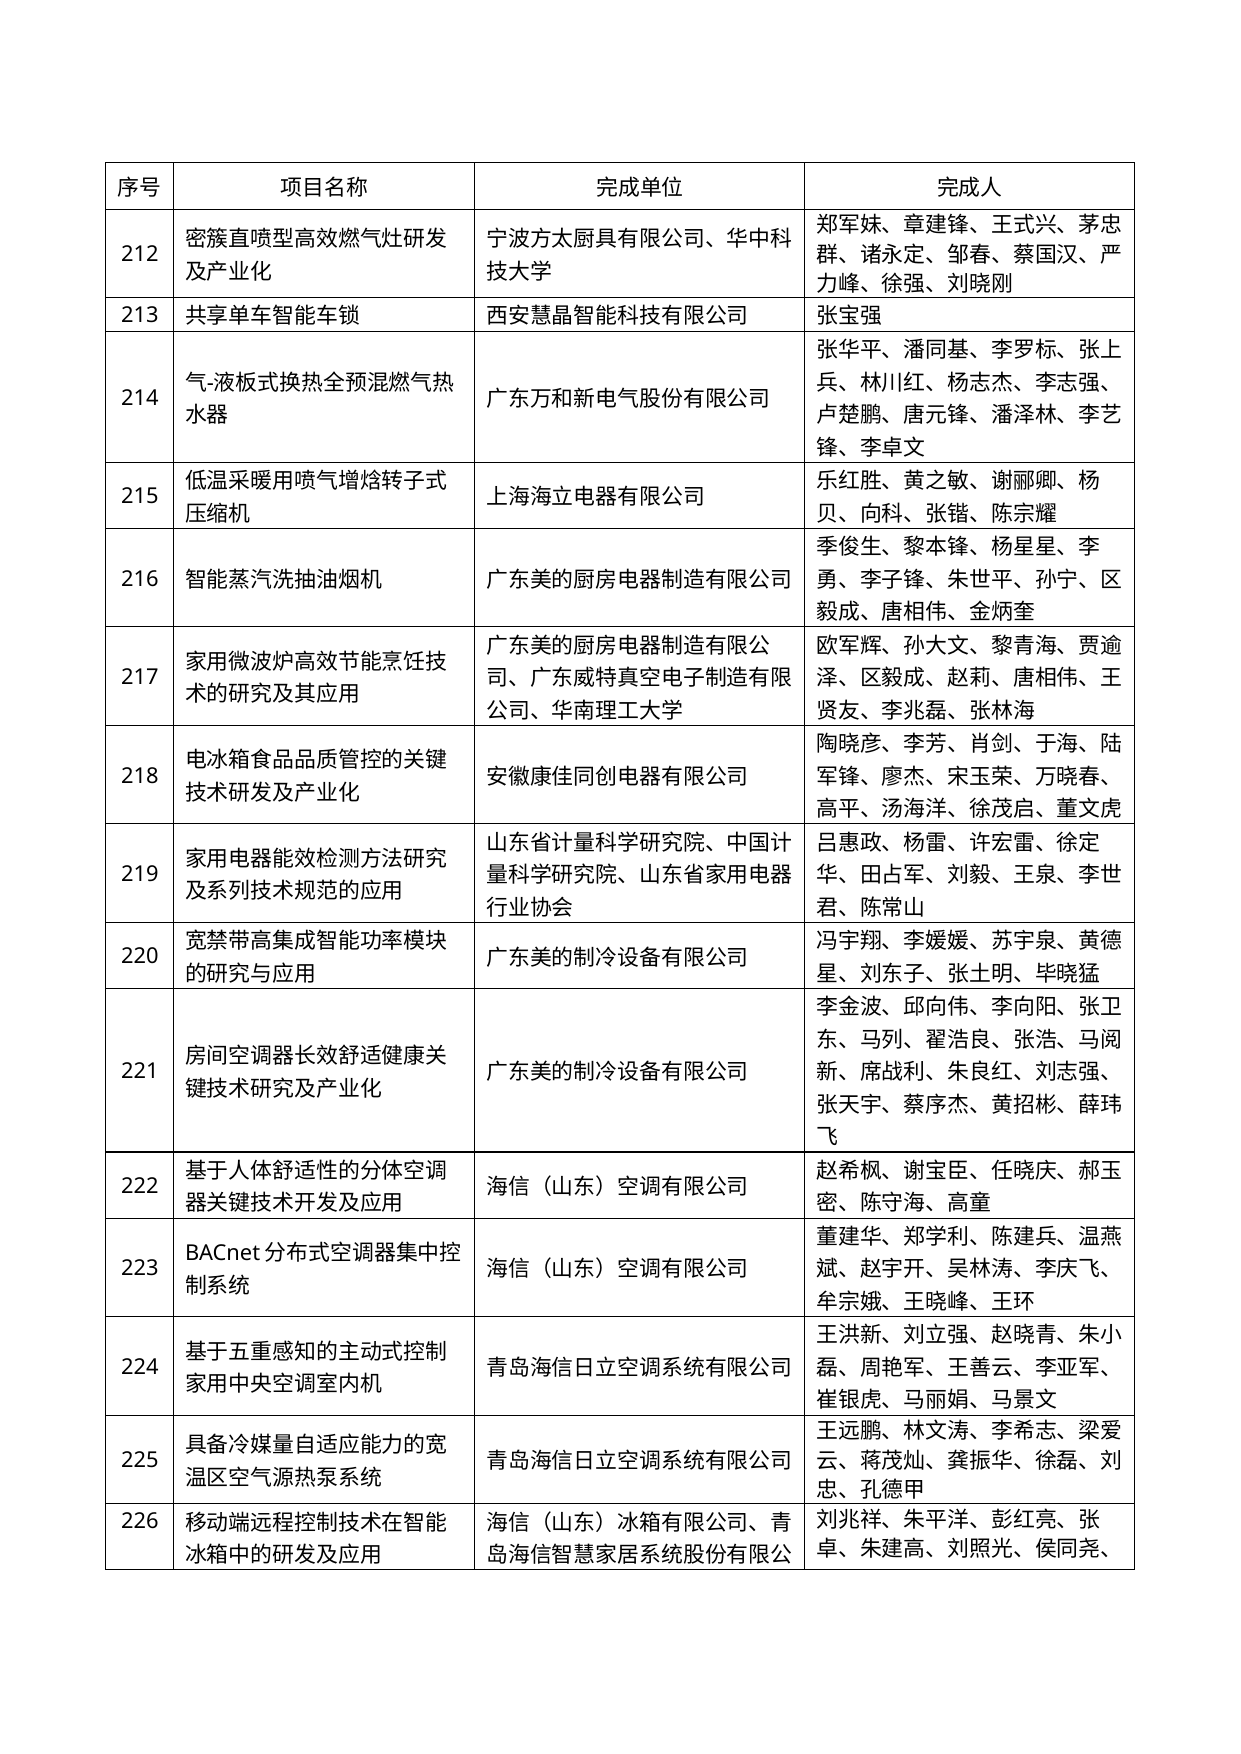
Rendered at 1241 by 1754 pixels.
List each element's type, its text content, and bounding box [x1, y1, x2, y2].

table_cell 电冰箱食品品质管控的关键技术研发及产业化 [174, 726, 474, 823]
table_cell 共享单车智能车锁 [174, 298, 474, 331]
table_header 序号 [106, 163, 173, 208]
table_cell 216 [106, 529, 173, 626]
table_cell 密簇直喷型高效燃气灶研发及产业化 [174, 210, 474, 297]
table_cell 智能蒸汽洗抽油烟机 [174, 529, 474, 626]
table_header 完成人 [805, 163, 1134, 208]
table_cell 家用微波炉高效节能烹饪技术的研究及其应用 [174, 627, 474, 725]
table_cell 陶晓彦、李芳、肖剑、于海、陆军锋、廖杰、宋玉荣、万晓春、高平、汤海洋、徐茂启、董文虎 [805, 726, 1134, 823]
table_cell 225 [106, 1416, 173, 1503]
table_cell 226 [106, 1504, 173, 1569]
table_cell 海信（山东）空调有限公司 [475, 1153, 804, 1217]
table_cell 房间空调器长效舒适健康关键技术研究及产业化 [174, 989, 474, 1151]
table_cell 220 [106, 923, 173, 988]
table_cell 安徽康佳同创电器有限公司 [475, 726, 804, 823]
table_cell 张华平、潘同基、李罗标、张上兵、林川红、杨志杰、李志强、卢楚鹏、唐元锋、潘泽林、李艺锋、李卓文 [805, 332, 1134, 462]
table_cell 218 [106, 726, 173, 823]
table_cell 广东美的厨房电器制造有限公司、广东威特真空电子制造有限公司、华南理工大学 [475, 627, 804, 725]
table_cell 冯宇翔、李媛媛、苏宇泉、黄德星、刘东子、张土明、毕晓猛 [805, 923, 1134, 988]
table_header 项目名称 [174, 163, 474, 208]
table_cell 郑军妹、章建锋、王式兴、茅忠群、诸永定、邹春、蔡国汉、严力峰、徐强、刘晓刚 [805, 210, 1134, 297]
table_cell 家用电器能效检测方法研究及系列技术规范的应用 [174, 824, 474, 922]
table_cell 217 [106, 627, 173, 725]
table_cell 215 [106, 463, 173, 528]
table_cell 广东美的厨房电器制造有限公司 [475, 529, 804, 626]
table_cell 赵希枫、谢宝臣、任晓庆、郝玉密、陈守海、高童 [805, 1153, 1134, 1217]
table_cell 221 [106, 989, 173, 1151]
table_header 完成单位 [475, 163, 804, 208]
table_cell 董建华、郑学利、陈建兵、温燕斌、赵宇开、吴林涛、李庆飞、牟宗娥、王晓峰、王环 [805, 1219, 1134, 1316]
table_cell 214 [106, 332, 173, 462]
table_cell 广东万和新电气股份有限公司 [475, 332, 804, 462]
table_cell 乐红胜、黄之敏、谢郦卿、杨贝、向科、张锴、陈宗耀 [805, 463, 1134, 528]
table_cell 基于人体舒适性的分体空调器关键技术开发及应用 [174, 1153, 474, 1217]
table_cell 低温采暖用喷气增焓转子式压缩机 [174, 463, 474, 528]
table_cell BACnet分布式空调器集中控制系统 [174, 1219, 474, 1316]
table_cell 宁波方太厨具有限公司、华中科技大学 [475, 210, 804, 297]
table_cell 气-液板式换热全预混燃气热水器 [174, 332, 474, 462]
table_cell 213 [106, 298, 173, 331]
table_cell 青岛海信日立空调系统有限公司 [475, 1317, 804, 1414]
table_cell 季俊生、黎本锋、杨星星、李勇、李子锋、朱世平、孙宁、区毅成、唐相伟、金炳奎 [805, 529, 1134, 626]
table_cell 222 [106, 1153, 173, 1217]
table_cell 具备冷媒量自适应能力的宽温区空气源热泵系统 [174, 1416, 474, 1503]
table_cell 吕惠政、杨雷、许宏雷、徐定华、田占军、刘毅、王泉、李世君、陈常山 [805, 824, 1134, 922]
table_cell 广东美的制冷设备有限公司 [475, 989, 804, 1151]
table_cell 欧军辉、孙大文、黎青海、贾逾泽、区毅成、赵莉、唐相伟、王贤友、李兆磊、张林海 [805, 627, 1134, 725]
table_cell 224 [106, 1317, 173, 1414]
table_cell 移动端远程控制技术在智能冰箱中的研发及应用 [174, 1504, 474, 1569]
table_cell 223 [106, 1219, 173, 1316]
table_cell 海信（山东）冰箱有限公司、青岛海信智慧家居系统股份有限公司 [475, 1504, 804, 1569]
table_cell 219 [106, 824, 173, 922]
table_cell 王远鹏、林文涛、李希志、梁爱云、蒋茂灿、龚振华、徐磊、刘忠、孔德甲 [805, 1416, 1134, 1503]
table_cell 山东省计量科学研究院、中国计量科学研究院、山东省家用电器行业协会 [475, 824, 804, 922]
table_cell 广东美的制冷设备有限公司 [475, 923, 804, 988]
table_cell 212 [106, 210, 173, 297]
table_cell 青岛海信日立空调系统有限公司 [475, 1416, 804, 1503]
table_cell 刘兆祥、朱平洋、彭红亮、张卓、朱建高、刘照光、侯同尧、卢玉波、王书科、高韬 [805, 1504, 1134, 1569]
table_cell 西安慧晶智能科技有限公司 [475, 298, 804, 331]
table_cell 上海海立电器有限公司 [475, 463, 804, 528]
table_cell 张宝强 [805, 298, 1134, 331]
table_cell 李金波、邱向伟、李向阳、张卫东、马列、翟浩良、张浩、马阅新、席战利、朱良红、刘志强、张天宇、蔡序杰、黄招彬、薛玮飞 [805, 989, 1134, 1151]
table_cell 宽禁带高集成智能功率模块的研究与应用 [174, 923, 474, 988]
table_cell 王洪新、刘立强、赵晓青、朱小磊、周艳军、王善云、李亚军、崔银虎、马丽娟、马景文 [805, 1317, 1134, 1414]
table_cell 基于五重感知的主动式控制家用中央空调室内机 [174, 1317, 474, 1414]
table_cell 海信（山东）空调有限公司 [475, 1219, 804, 1316]
